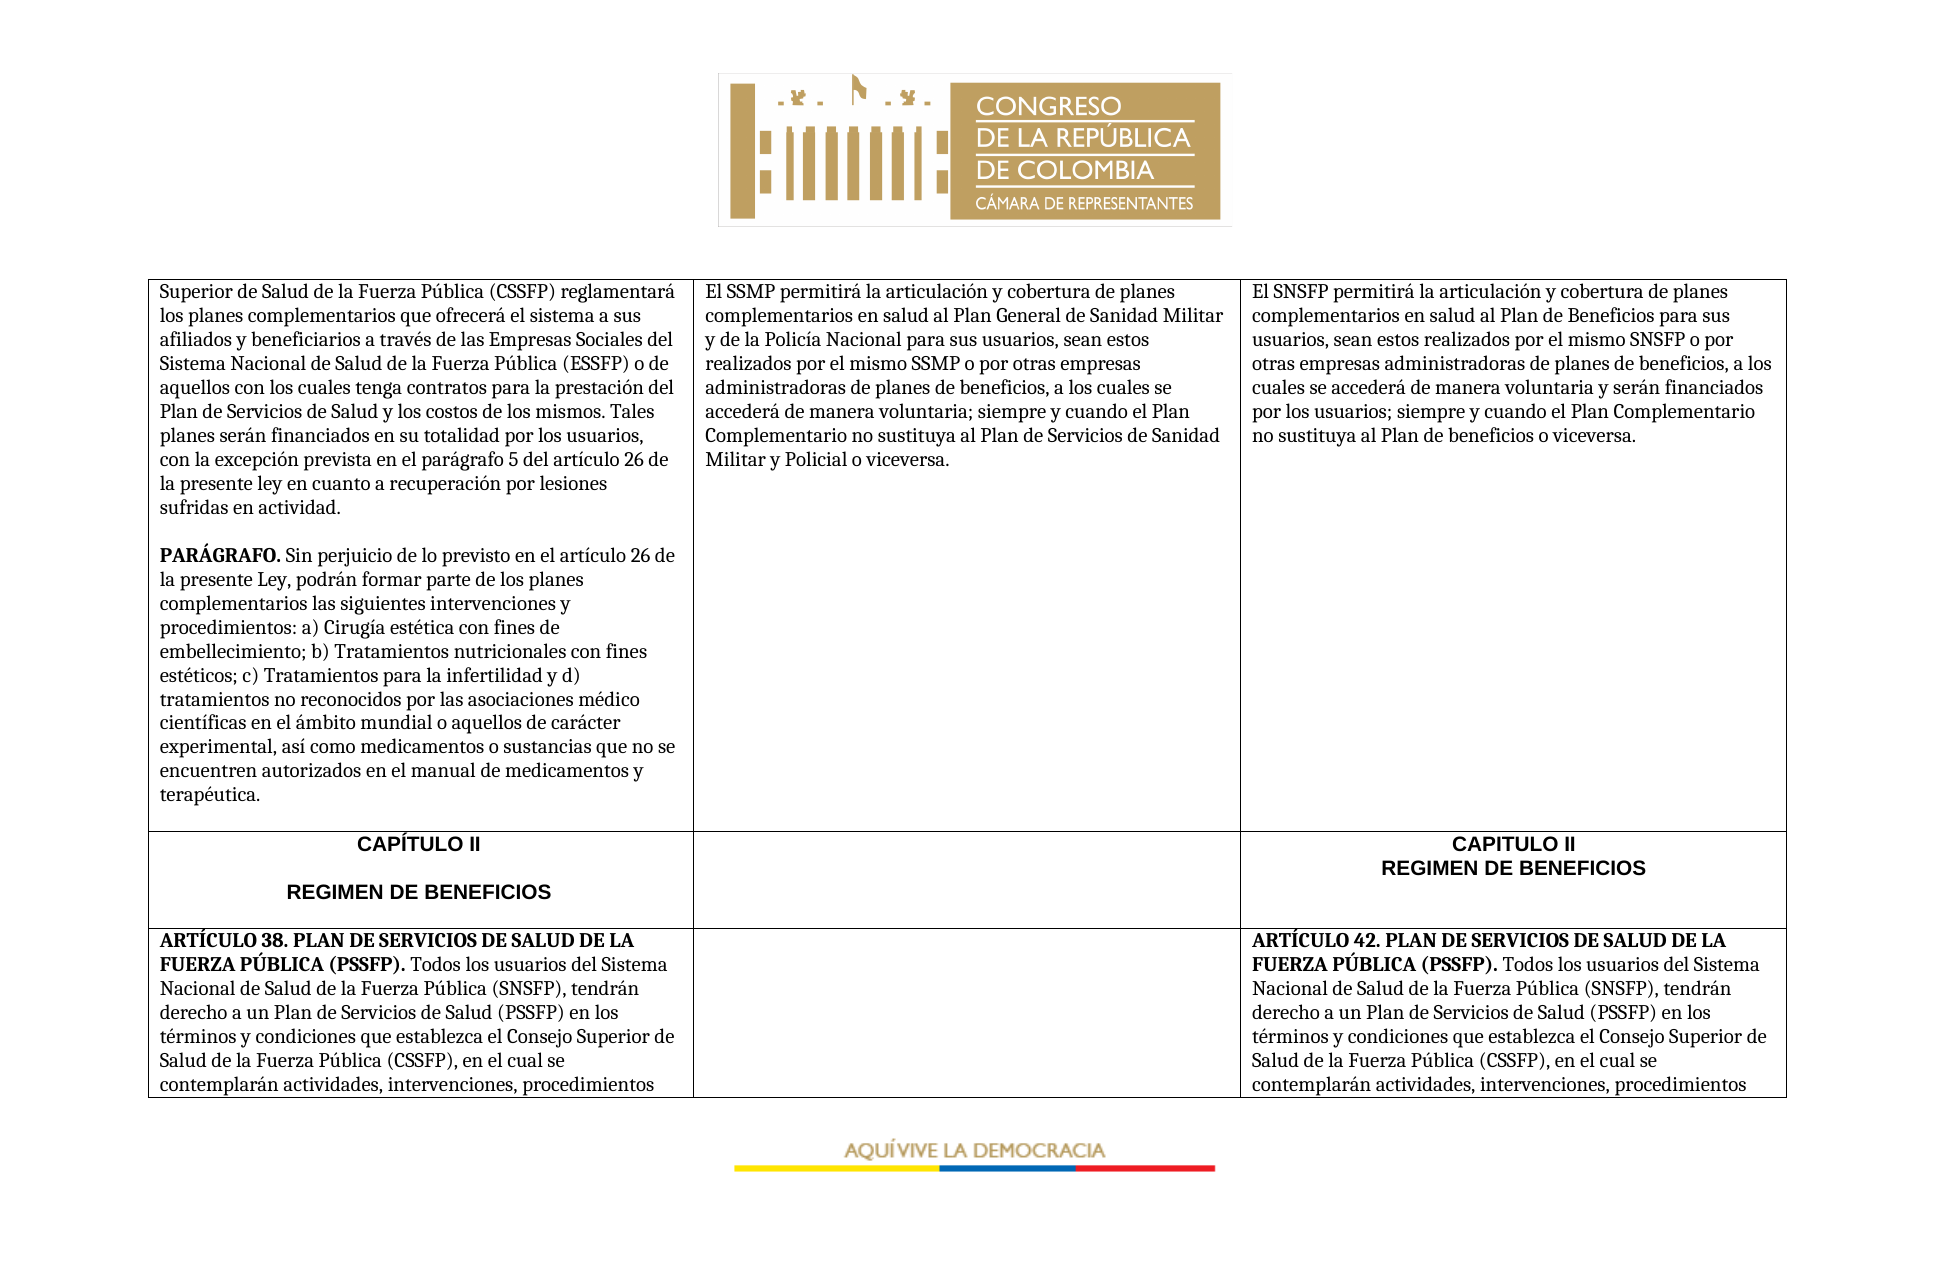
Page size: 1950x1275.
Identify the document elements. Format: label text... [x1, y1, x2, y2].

picture [718, 73, 1233, 227]
table_cell CAPITULO II REGIMEN DE BENEFICIOS [1241, 832, 1786, 928]
table_cell [694, 929, 1240, 1097]
picture [719, 1131, 1231, 1175]
table_cell [694, 832, 1240, 928]
table_cell CAPÍTULO II REGIMEN DE BENEFICIOS [149, 832, 693, 928]
